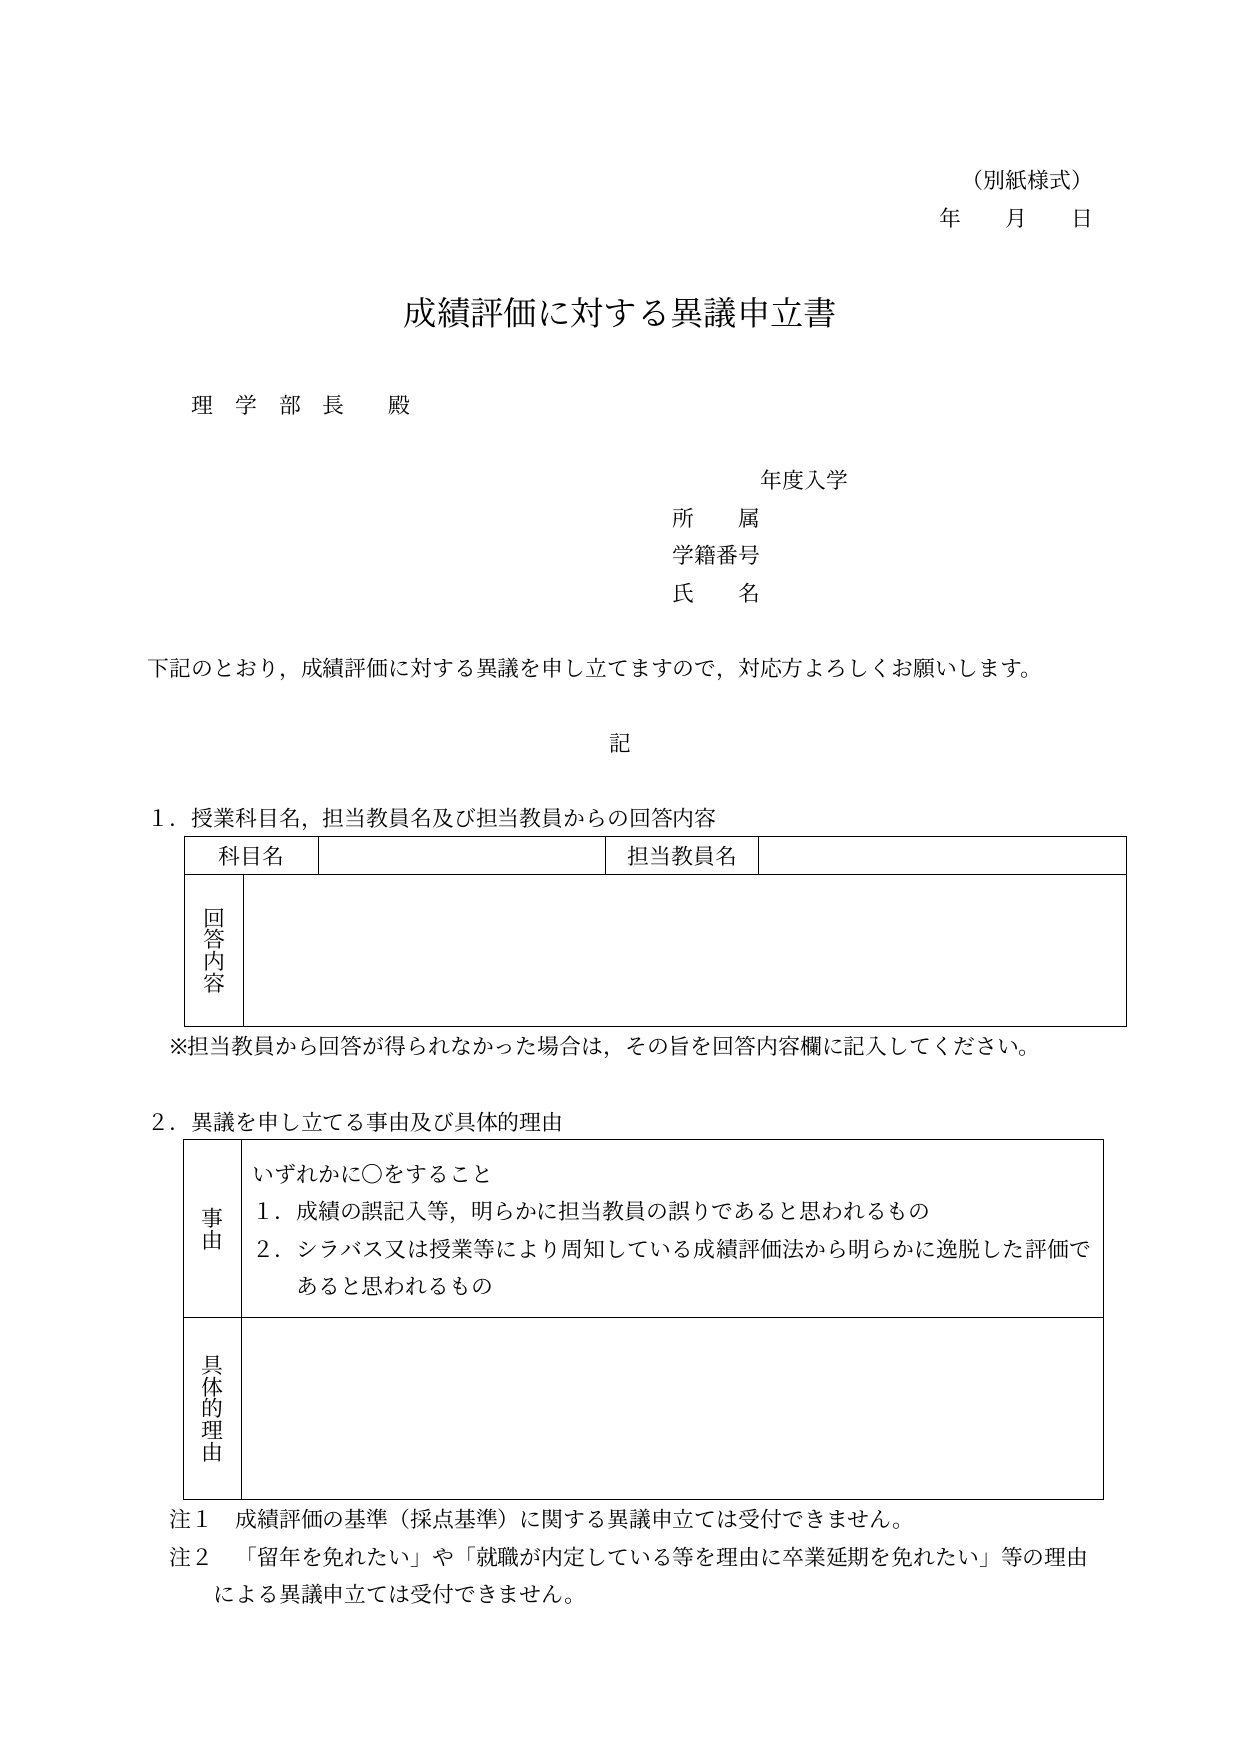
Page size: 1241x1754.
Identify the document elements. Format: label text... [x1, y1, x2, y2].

table_cell 回答内容 [185, 875, 243, 1026]
text 注１ 成績評価の基準（採点基準）に関する異議申立ては受付できません。 [169, 1499, 1092, 1537]
text 理 学 部 長 殿 [148, 386, 1092, 423]
table_cell [242, 1318, 1103, 1498]
text １．授業科目名，担当教員名及び担当教員からの回答内容 [148, 798, 1092, 836]
table_header [759, 837, 1126, 874]
text 年 月 日 [148, 198, 1092, 236]
text ２．異議を申し立てる事由及び具体的理由 [148, 1102, 1092, 1139]
text （別紙様式） [148, 161, 1092, 198]
text 氏 名 [673, 573, 1092, 611]
text ※担当教員から回答が得られなかった場合は，その旨を回答内容欄に記入してください。 [169, 1027, 1092, 1064]
table_header 事由 [184, 1140, 241, 1317]
text 年度入学 [673, 461, 1092, 498]
table_header いずれかに〇をすること １．成績の誤記入等，明らかに担当教員の誤りであると思われるもの ２．シラバス又は授業等により周知している成績評価法から明らかに逸脱した評価であると思われるもの [242, 1140, 1103, 1317]
table_header 科目名 [185, 837, 318, 874]
table_cell 具体的理由 [184, 1318, 241, 1498]
text 成績評価に対する異議申立書 [148, 273, 1092, 348]
text 記 [148, 723, 1092, 761]
table_header [319, 837, 605, 874]
text 学籍番号 [673, 536, 1092, 573]
table_cell [244, 875, 1126, 1026]
text 所 属 [673, 498, 1092, 536]
text 注２ 「留年を免れたい」や「就職が内定している等を理由に卒業延期を免れたい」等の理由による異議申立ては受付できません。 [169, 1537, 1092, 1612]
table_header 担当教員名 [606, 837, 758, 874]
text 下記のとおり，成績評価に対する異議を申し立てますので，対応方よろしくお願いします。 [148, 648, 1092, 686]
